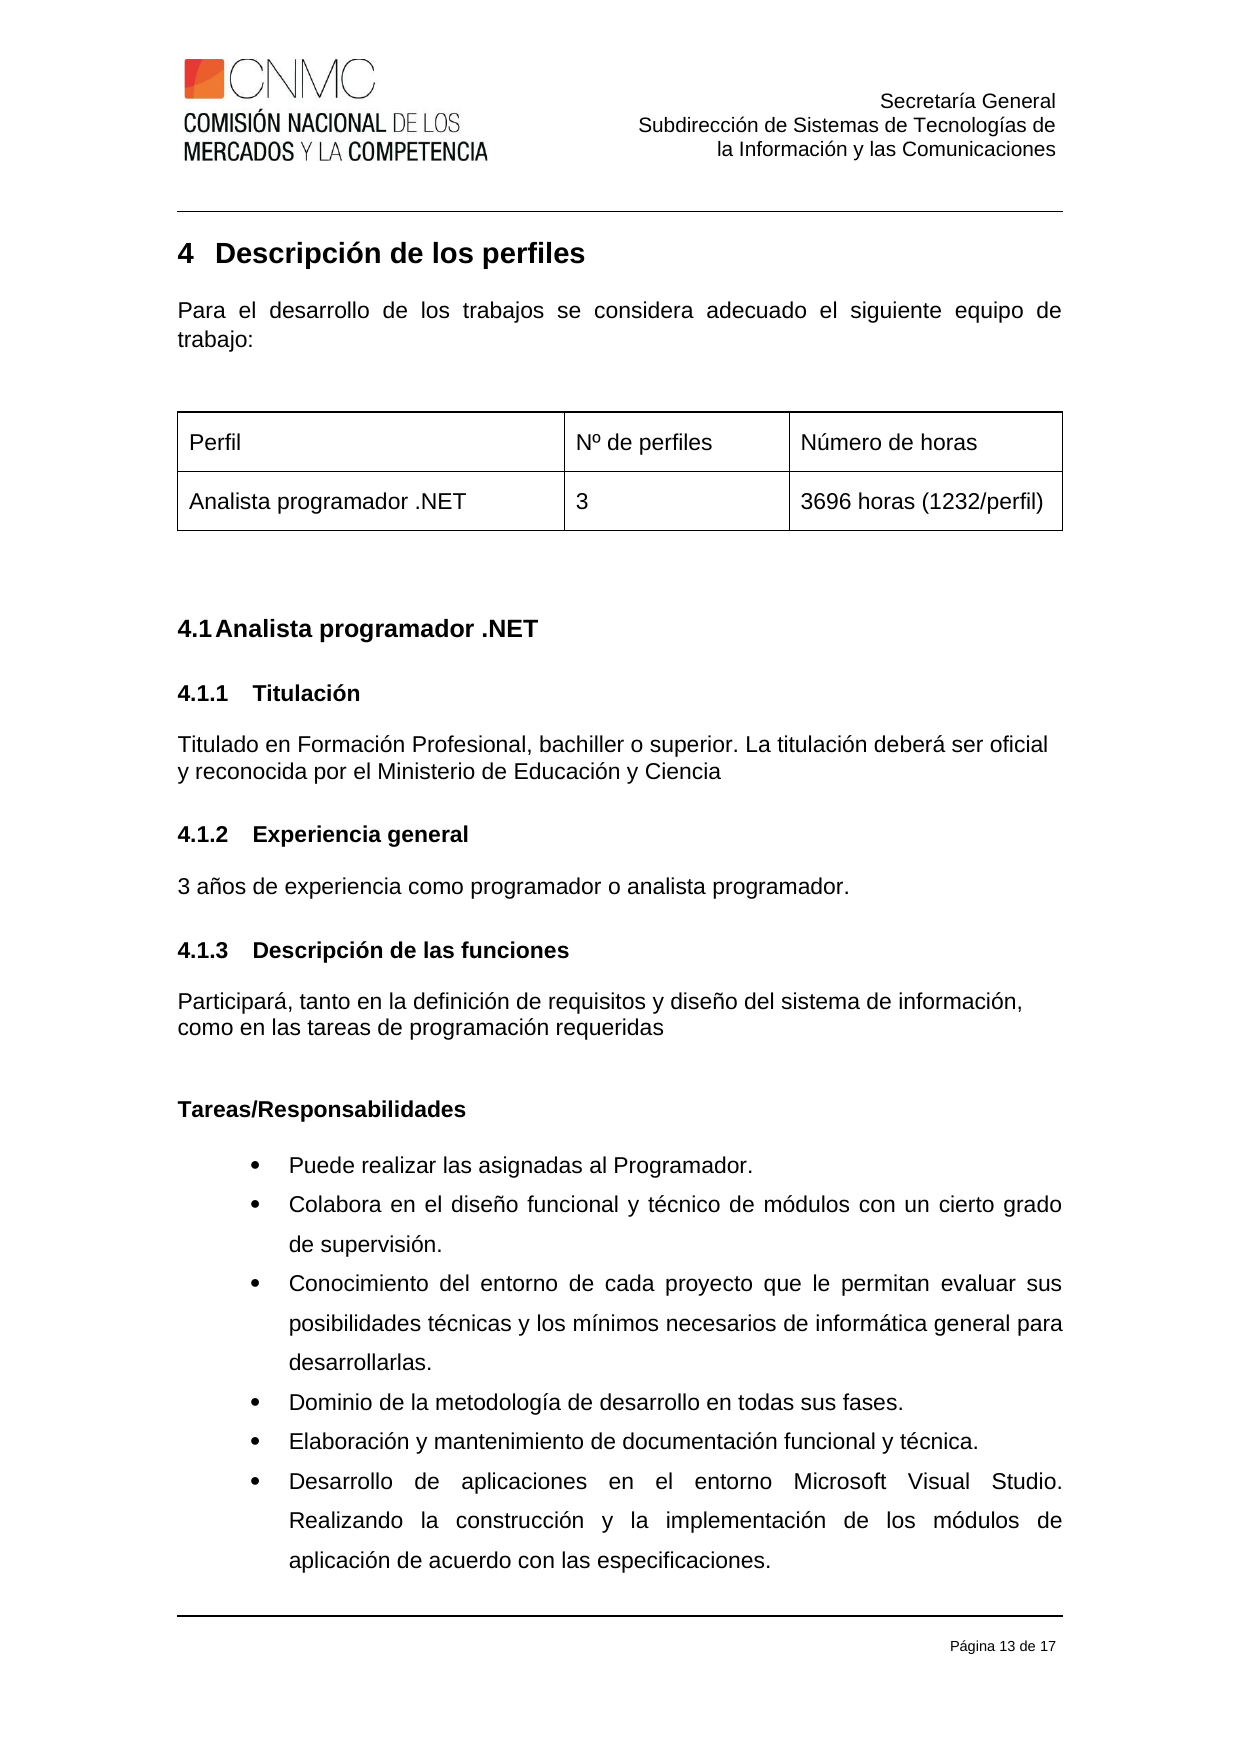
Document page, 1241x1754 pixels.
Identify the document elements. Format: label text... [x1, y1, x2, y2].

list Desarrollo de aplicaciones en el entorno Microsoft Visual Studio. Realizando la construcción y la implementación de los módulos de aplicación de acuerdo con las especificaciones. [251, 1468, 1063, 1573]
text Para el desarrollo de los trabajos se considera adecuado el siguiente equipo de trabajo: [177, 295, 1063, 353]
text 3 años de experiencia como programador o analista programador. [177, 873, 1063, 899]
text Participará, tanto en la definición de requisitos y diseño del sistema de información, como en las tareas de programación requeridas [177, 988, 1063, 1041]
text Experiencia general [177, 821, 1063, 848]
list Puede realizar las asignadas al Programador. [251, 1152, 1063, 1178]
table_header Número de horas [790, 413, 1062, 471]
text Descripción de las funciones [177, 937, 1063, 963]
table_cell Analista programador .NET [178, 472, 564, 530]
table_header Nº de perfiles [565, 413, 789, 471]
text Titulado en Formación Profesional, bachiller o superior. La titulación deberá ser oficial y reconocida por el Ministerio de Educación y Ciencia [177, 731, 1063, 784]
table_header Perfil [178, 413, 564, 471]
table_cell 3 [565, 472, 789, 530]
list Colabora en el diseño funcional y técnico de módulos con un cierto grado de supervisión. [251, 1191, 1063, 1257]
list Dominio de la metodología de desarrollo en todas sus fases. [251, 1389, 1063, 1415]
text Descripción de los perfiles [177, 236, 1063, 270]
list Conocimiento del entorno de cada proyecto que le permitan evaluar sus posibilidades técnicas y los mínimos necesarios de informática general para desarrollarlas. [251, 1270, 1063, 1376]
picture [184, 59, 488, 161]
text Titulación [177, 680, 1063, 706]
text Tareas/Responsabilidades [177, 1096, 1063, 1123]
text Analista programador .NET [177, 614, 1063, 642]
table_cell 3696 horas (1232/perfil) [790, 472, 1062, 530]
list Elaboración y mantenimiento de documentación funcional y técnica. [251, 1428, 1063, 1454]
